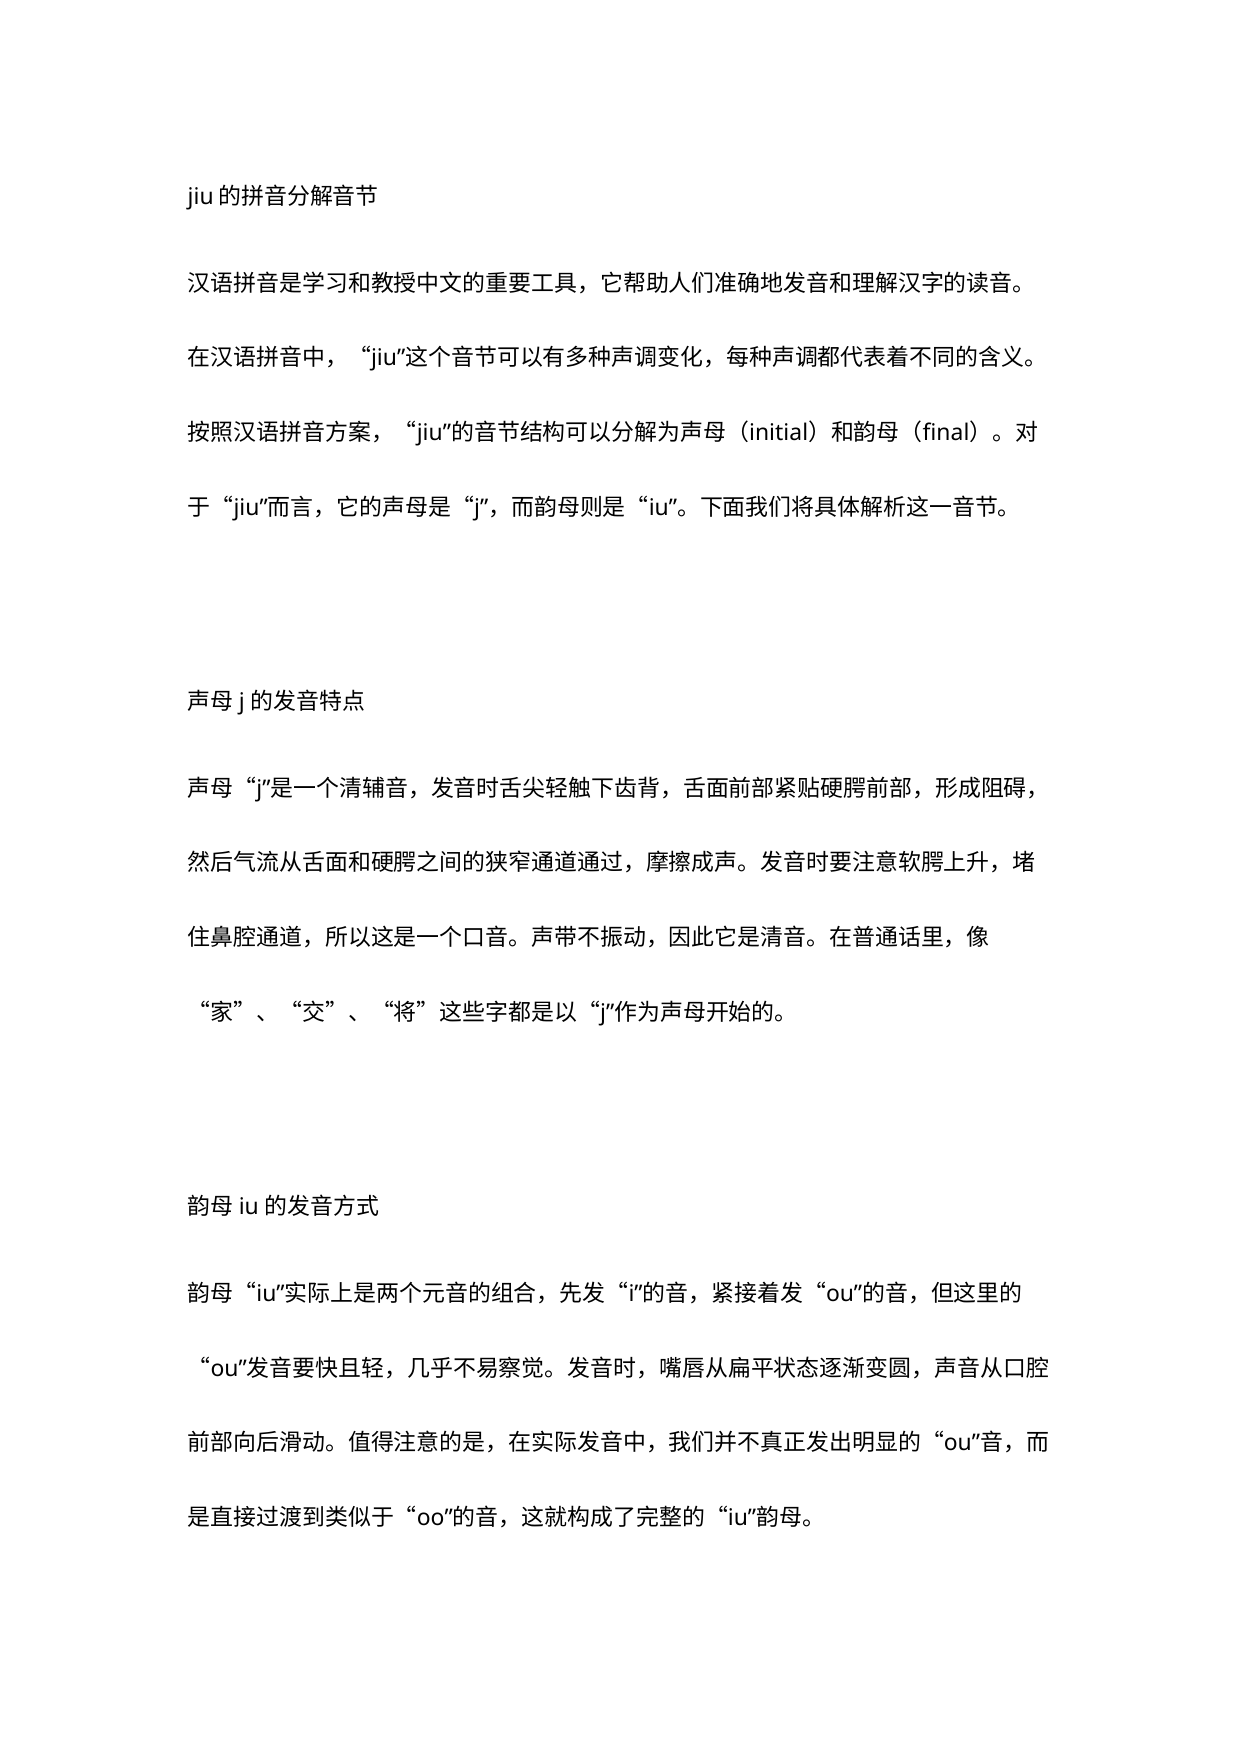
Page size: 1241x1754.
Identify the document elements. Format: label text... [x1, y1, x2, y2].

text jiu的拼音分解音节 [187, 162, 1053, 227]
text 韵母 iu 的发音方式 [187, 1172, 1053, 1237]
text 声母 j 的发音特点 [187, 667, 1053, 732]
text 汉语拼音是学习和教授中文的重要工具，它帮助人们准确地发音和理解汉字的读音。在汉语拼音中，“jiu”这个音节可以有多种声调变化，每种声调都代表着不同的含义。按照汉语拼音方案，“jiu”的音节结构可以分解为声母（initial）和韵母（final）。对于“jiu”而言，它的声母是“j”，而韵母则是“iu”。下面我们将具体解析这一音节。 [187, 249, 1053, 538]
text 声母“j”是一个清辅音，发音时舌尖轻触下齿背，舌面前部紧贴硬腭前部，形成阻碍，然后气流从舌面和硬腭之间的狭窄通道通过，摩擦成声。发音时要注意软腭上升，堵住鼻腔通道，所以这是一个口音。声带不振动，因此它是清音。在普通话里，像“家”、“交”、“将”这些字都是以“j”作为声母开始的。 [187, 754, 1053, 1043]
text 韵母“iu”实际上是两个元音的组合，先发“i”的音，紧接着发“ou”的音，但这里的“ou”发音要快且轻，几乎不易察觉。发音时，嘴唇从扁平状态逐渐变圆，声音从口腔前部向后滑动。值得注意的是，在实际发音中，我们并不真正发出明显的“ou”音，而是直接过渡到类似于“oo”的音，这就构成了完整的“iu”韵母。 [187, 1259, 1053, 1548]
